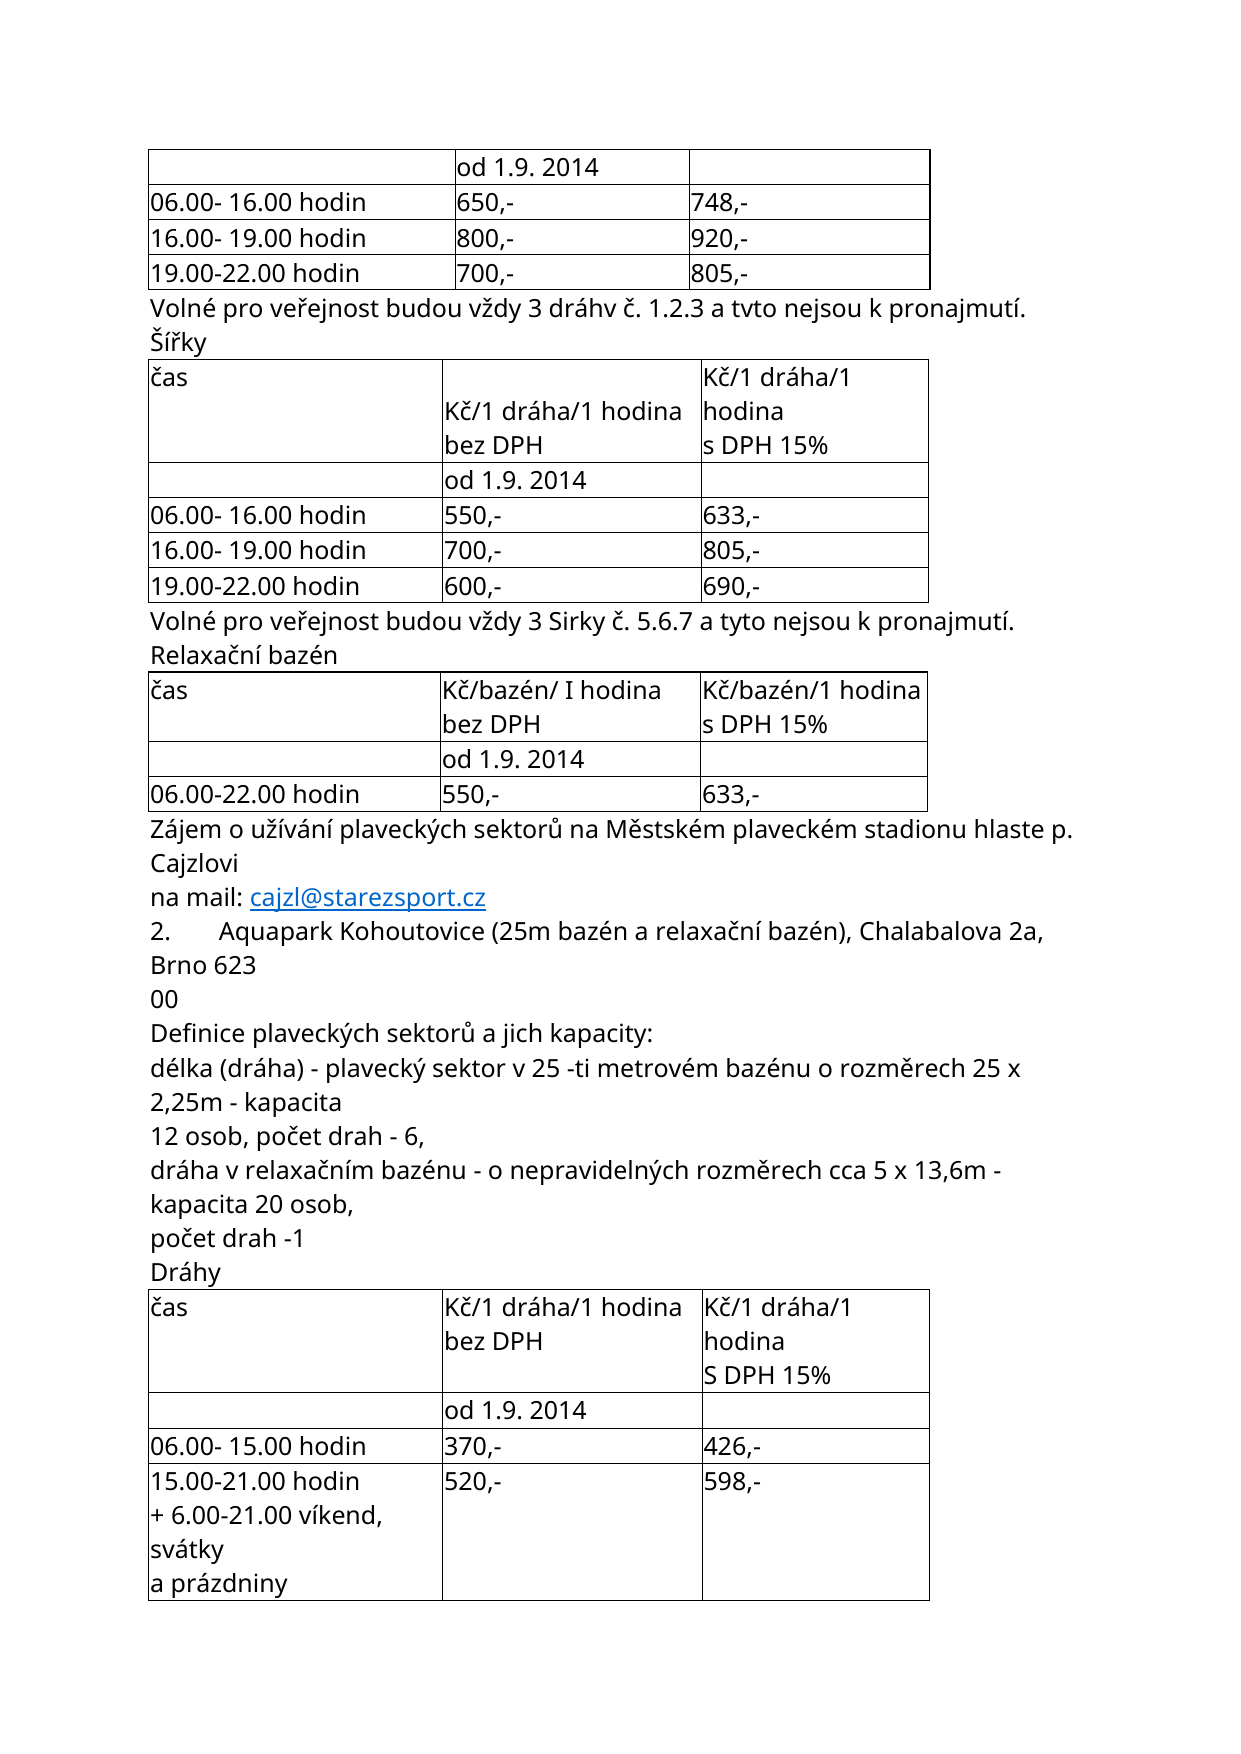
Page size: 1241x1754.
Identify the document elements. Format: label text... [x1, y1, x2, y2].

table_cell 805,- [702, 533, 928, 567]
table_cell 600,- [443, 568, 701, 602]
table_cell 520,- [443, 1464, 702, 1600]
table_cell 06.00- 16.00 hodin [149, 498, 442, 532]
text Volné pro veřejnost budou vždy 3 dráhv č. 1.2.3 a tvto nejsou k pronajmutí. [150, 290, 1090, 324]
table_cell 550,- [441, 777, 700, 811]
table_cell [703, 1393, 929, 1427]
table_header čas [149, 360, 442, 462]
table_cell 06.00- 16.00 hodin [149, 185, 455, 219]
table_header Kč/bazén/ I hodina bez DPH [441, 673, 700, 741]
table_cell 920,- [690, 220, 929, 254]
table_cell 06.00- 15.00 hodin [149, 1429, 442, 1463]
table_cell 19.00-22.00 hodin [149, 255, 455, 289]
table_header čas [149, 673, 440, 741]
table_cell 16.00- 19.00 hodin [149, 533, 442, 567]
text Šířky [150, 324, 1090, 358]
table_cell 06.00-22.00 hodin [149, 777, 440, 811]
table_cell 633,- [701, 777, 927, 811]
table_cell 690,- [702, 568, 928, 602]
table_cell 700,- [456, 255, 689, 289]
table_cell 700,- [443, 533, 701, 567]
table_cell 550,- [443, 498, 701, 532]
table_cell 16.00- 19.00 hodin [149, 220, 455, 254]
table_cell [690, 150, 929, 184]
text 2. Aquapark Kohoutovice (25m bazén a relaxační bazén), Chalabalova 2a, Brno 623 00 [150, 914, 1090, 1016]
table_cell od 1.9. 2014 [443, 1393, 702, 1427]
table_header Kč/1 dráha/1 hodina s DPH 15% [702, 360, 928, 462]
table_cell 633,- [702, 498, 928, 532]
table_header čas [149, 1290, 442, 1392]
text Dráhy [150, 1254, 1090, 1289]
text Zájem o užívání plaveckých sektorů na Městském plaveckém stadionu hlaste p. Cajzlovi na mail: cajzl@starezsport.cz [150, 812, 1090, 914]
table_cell 19.00-22.00 hodin [149, 568, 442, 602]
text dráha v relaxačním bazénu - o nepravidelných rozměrech cca 5 x 13,6m - kapacita 20 osob, počet drah -1 [150, 1152, 1090, 1254]
table_cell 15.00-21.00 hodin + 6.00-21.00 víkend, svátky a prázdniny [149, 1464, 442, 1600]
table_cell 370,- [443, 1429, 702, 1463]
table_header Kč/bazén/1 hodina s DPH 15% [701, 673, 927, 741]
table_cell [149, 150, 455, 184]
table_cell [702, 463, 928, 497]
table_cell [701, 742, 927, 776]
text Volné pro veřejnost budou vždy 3 Sirky č. 5.6.7 a tyto nejsou k pronajmutí. [150, 603, 1090, 637]
table_cell 650,- [456, 185, 689, 219]
table_cell 598,- [703, 1464, 929, 1600]
text Relaxační bazén [150, 637, 1090, 671]
text Definice plaveckých sektorů a jich kapacity: [150, 1016, 1090, 1050]
table_cell 748,- [690, 185, 929, 219]
table_cell od 1.9. 2014 [456, 150, 689, 184]
table_cell [149, 742, 440, 776]
table_header Kč/1 dráha/1 hodina bez DPH [443, 1290, 702, 1392]
text délka (dráha) - plavecký sektor v 25 -ti metrovém bazénu o rozměrech 25 x 2,25m - kapacita 12 osob, počet drah - 6, [150, 1050, 1090, 1152]
table_cell 426,- [703, 1429, 929, 1463]
table_header Kč/1 dráha/1 hodina bez DPH [443, 360, 701, 462]
table_cell 800,- [456, 220, 689, 254]
table_cell od 1.9. 2014 [441, 742, 700, 776]
table_header Kč/1 dráha/1 hodina S DPH 15% [703, 1290, 929, 1392]
table_cell 805,- [690, 255, 929, 289]
table_cell [149, 1393, 442, 1427]
table_cell od 1.9. 2014 [443, 463, 701, 497]
table_cell [149, 463, 442, 497]
